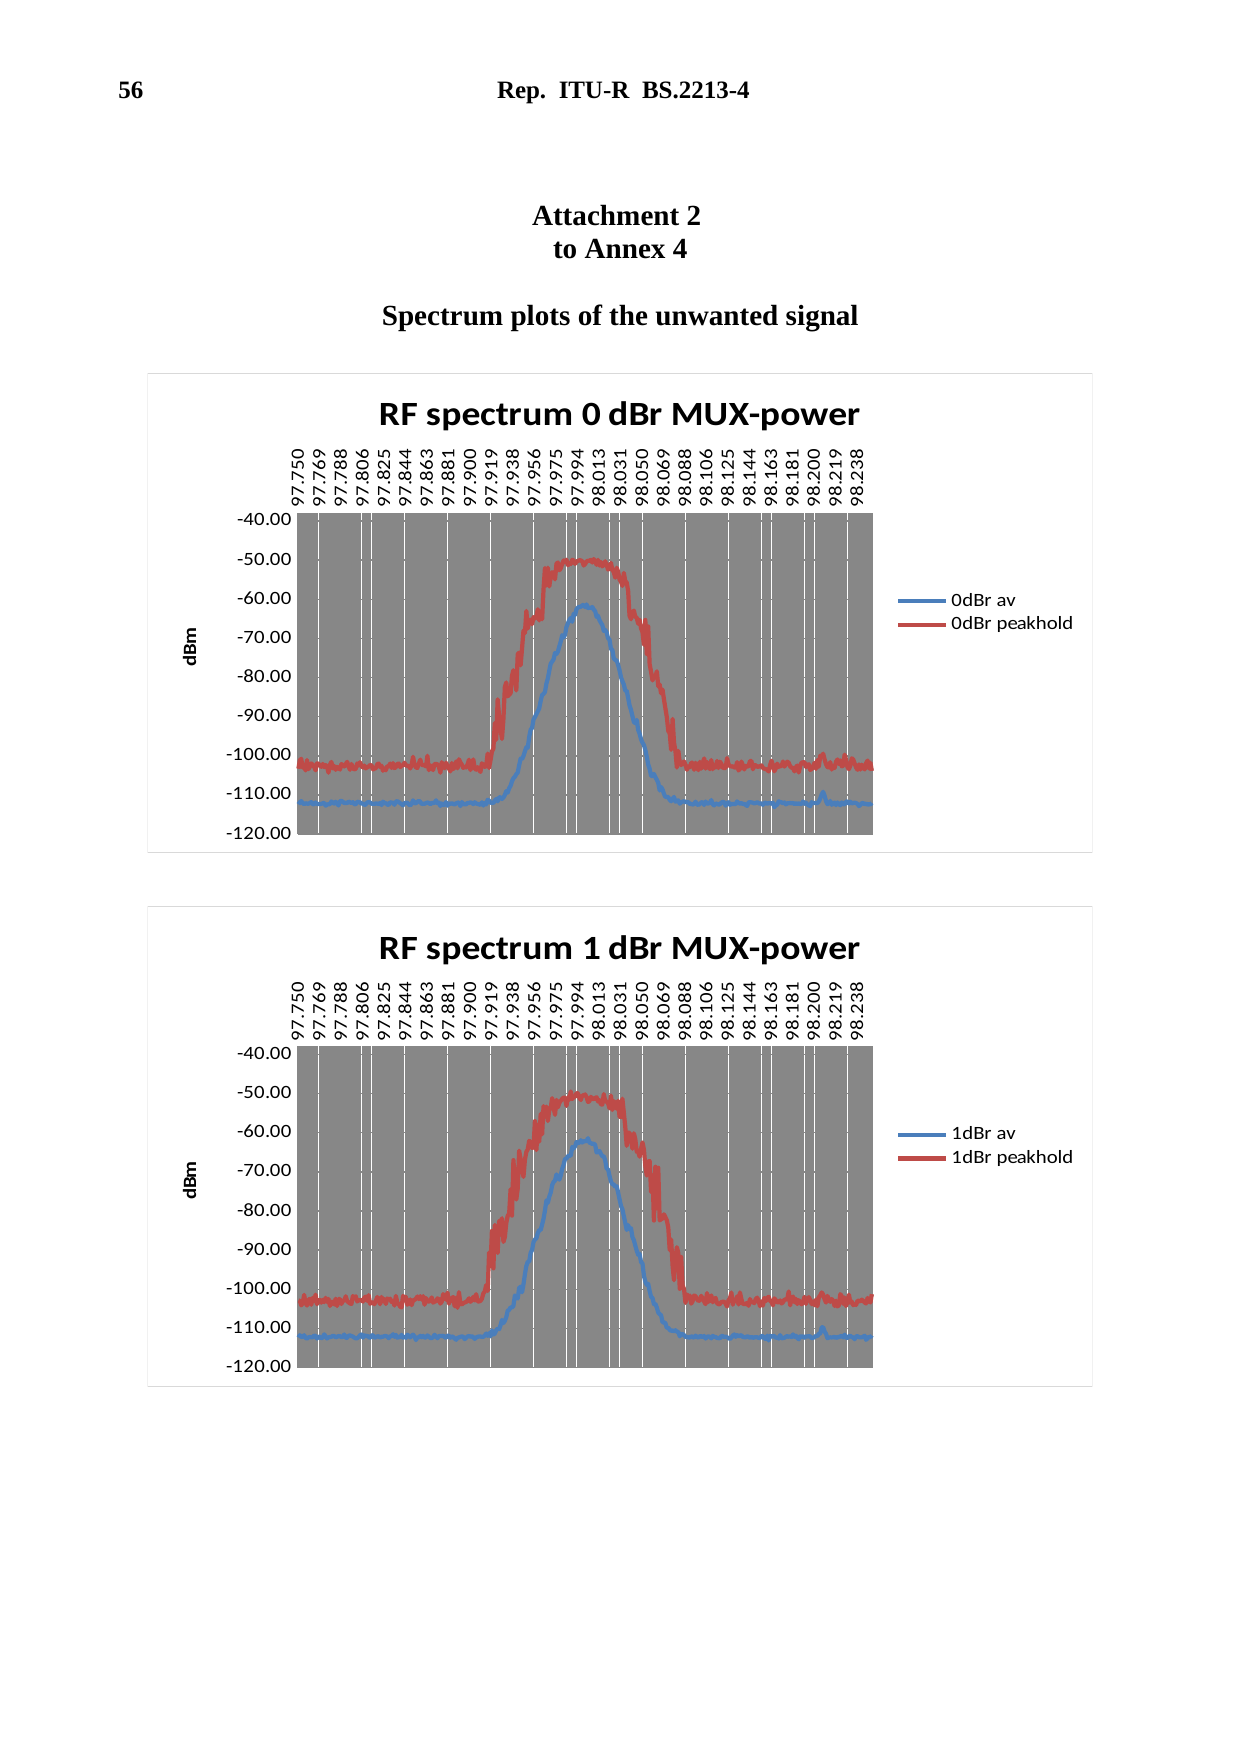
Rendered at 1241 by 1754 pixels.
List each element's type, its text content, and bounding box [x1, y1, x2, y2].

title Attachment 2 to Annex 4 Spectrum plots of the unwanted signal [118, 198, 1122, 332]
